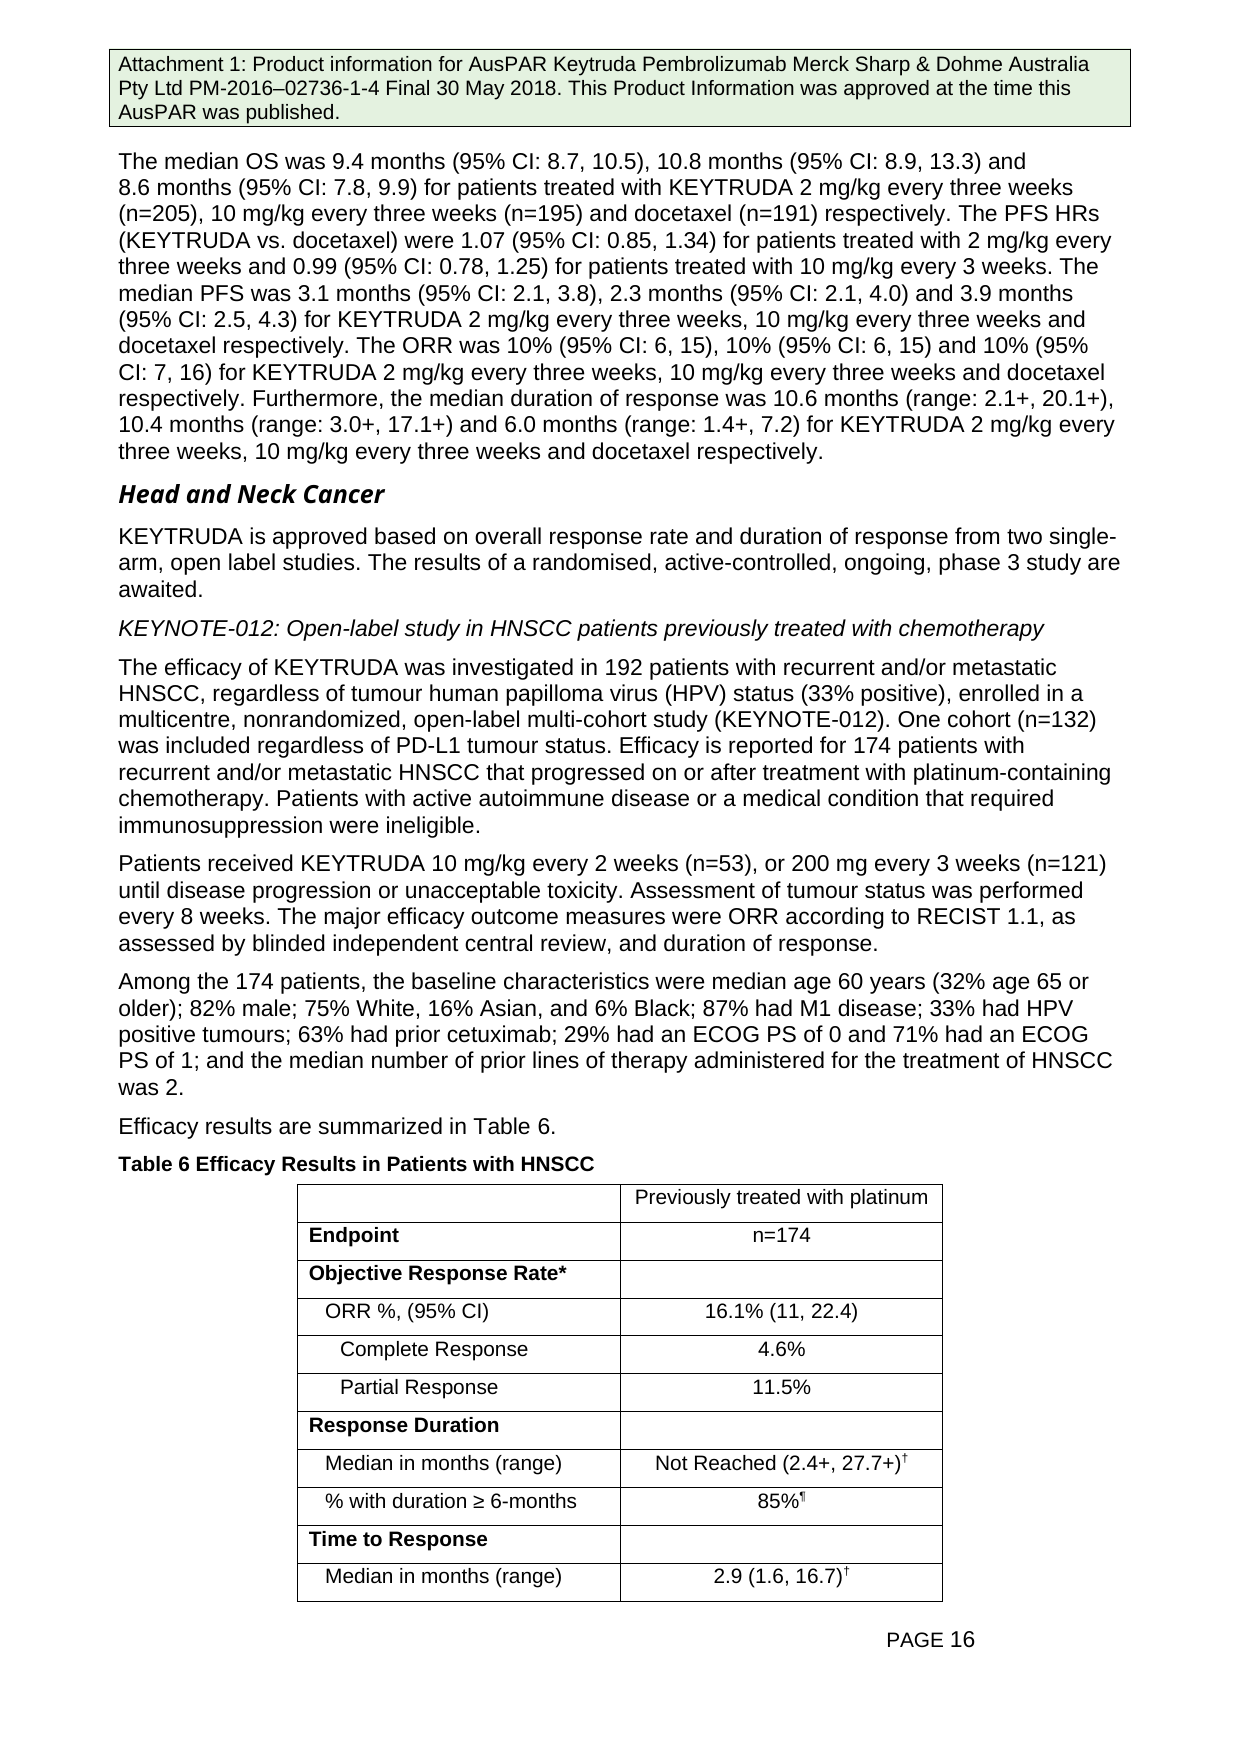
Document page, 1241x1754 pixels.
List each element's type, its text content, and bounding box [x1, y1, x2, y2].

text KEYTRUDA is approved based on overall response rate and duration of response from two single-arm, open label studies. The results of a randomised, active-controlled, ongoing, phase 3 study are awaited. [118, 523, 1122, 602]
table_cell 4.6% [621, 1336, 942, 1373]
text Head and Neck Cancer [118, 476, 1122, 511]
table_cell [621, 1261, 942, 1297]
table_cell 11.5% [621, 1374, 942, 1411]
table_cell Complete Response [298, 1336, 620, 1373]
table_cell Endpoint [298, 1223, 620, 1259]
table_cell Not Reached (2.4+, 27.7+)† [621, 1450, 942, 1487]
text The efficacy of KEYTRUDA was investigated in 192 patients with recurrent and/or metastatic HNSCC, regardless of tumour human papilloma virus (HPV) status (33% positive), enrolled in a multicentre, nonrandomized, open-label multi-cohort study (KEYNOTE-012). One cohort (n=132) was included regardless of PD-L1 tumour status. Efficacy is reported for 174 patients with recurrent and/or metastatic HNSCC that progressed on or after treatment with platinum-containing chemotherapy. Patients with active autoimmune disease or a medical condition that required immunosuppression were ineligible. [118, 653, 1122, 838]
text Patients received KEYTRUDA 10 mg/kg every 2 weeks (n=53), or 200 mg every 3 weeks (n=121) until disease progression or unacceptable toxicity. Assessment of tumour status was performed every 8 weeks. The major efficacy outcome measures were ORR according to RECIST 1.1, as assessed by blinded independent central review, and duration of response. [118, 850, 1122, 956]
table_cell Partial Response [298, 1374, 620, 1411]
table_cell 16.1% (11, 22.4) [621, 1299, 942, 1335]
text Efficacy results are summarized in Table 6. [118, 1113, 1122, 1139]
subtitle KEYNOTE-012: Open-label study in HNSCC patients previously treated with chemotherapy [118, 614, 1122, 641]
table_cell ORR %, (95% CI) [298, 1299, 620, 1335]
table_cell 85%¶ [621, 1488, 942, 1525]
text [118, 148, 1122, 464]
table_cell Time to Response [298, 1526, 620, 1563]
table_cell Median in months (range) [298, 1450, 620, 1487]
table_header [298, 1185, 620, 1222]
table_cell [621, 1526, 942, 1563]
table_cell [621, 1412, 942, 1449]
table_cell Response Duration [298, 1412, 620, 1449]
text Table 6 Efficacy Results in Patients with HNSCC [118, 1151, 1122, 1175]
table_cell 2.9 (1.6, 16.7)† [621, 1564, 942, 1601]
table_cell % with duration ≥ 6-months [298, 1488, 620, 1525]
table_cell n=174 [621, 1223, 942, 1259]
table_cell Objective Response Rate* [298, 1261, 620, 1297]
text Among the 174 patients, the baseline characteristics were median age 60 years (32% age 65 or older); 82% male; 75% White, 16% Asian, and 6% Black; 87% had M1 disease; 33% had HPV positive tumours; 63% had prior cetuximab; 29% had an ECOG PS of 0 and 71% had an ECOG PS of 1; and the median number of prior lines of therapy administered for the treatment of HNSCC was 2. [118, 968, 1122, 1100]
table_cell Median in months (range) [298, 1564, 620, 1601]
table_header Previously treated with platinum [621, 1185, 942, 1222]
